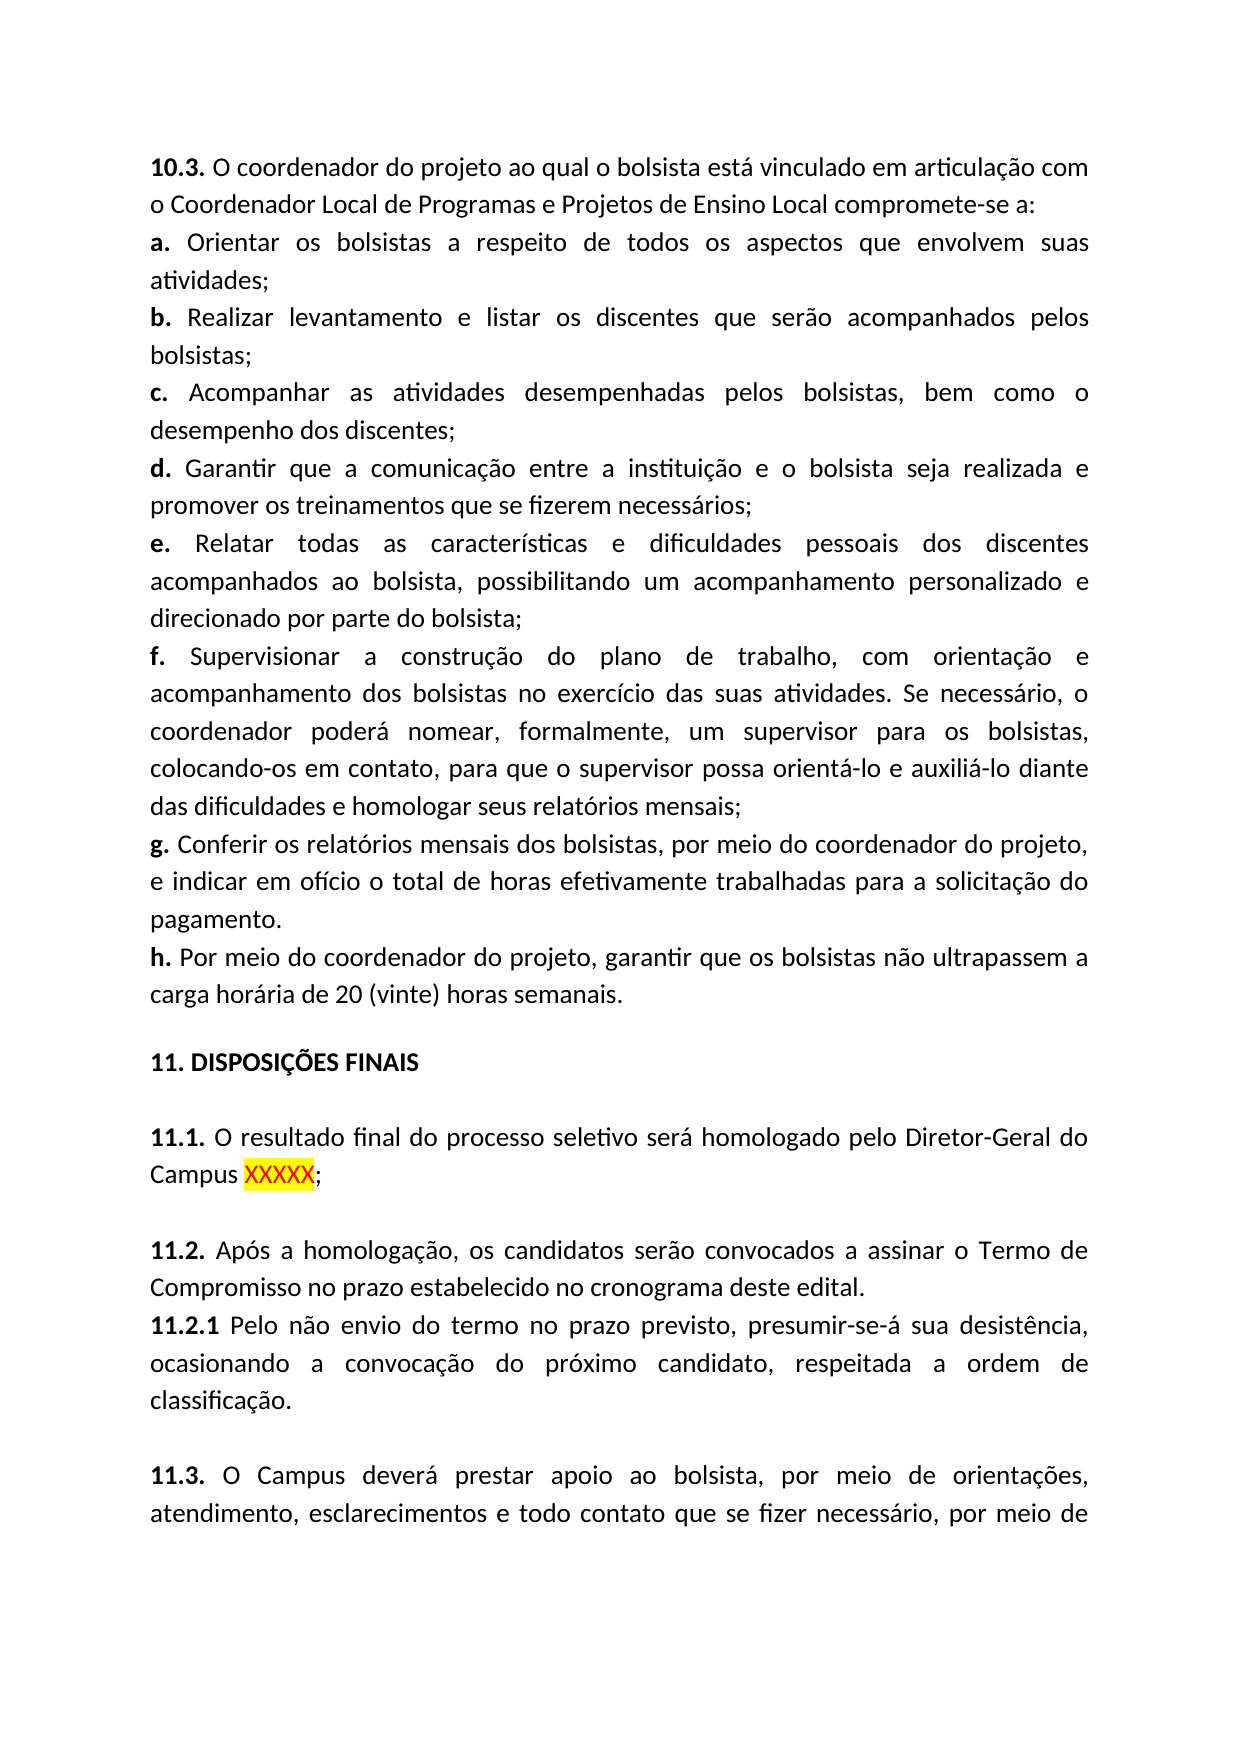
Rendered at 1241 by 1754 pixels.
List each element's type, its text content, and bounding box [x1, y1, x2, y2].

text e. Relatar todas as características e dificuldades pessoais dos discentes acompanhados ao bolsista, possibilitando um acompanhamento personalizado e direcionado por parte do bolsista; [150, 526, 1090, 634]
text 10.3. O coordenador do projeto ao qual o bolsista está vinculado em articulação com o Coordenador Local de Programas e Projetos de Ensino Local compromete-se a: [150, 150, 1090, 221]
text b. Realizar levantamento e listar os discentes que serão acompanhados pelos bolsistas; [150, 300, 1090, 371]
text 11. DISPOSIÇÕES FINAIS [150, 1045, 1090, 1078]
text f. Supervisionar a construção do plano de trabalho, com orientação e acompanhamento dos bolsistas no exercício das suas atividades. Se necessário, o coordenador poderá nomear, formalmente, um supervisor para os bolsistas, colocando-os em contato, para que o supervisor possa orientá-lo e auxiliá-lo diante das dificuldades e homologar seus relatórios mensais; [150, 639, 1090, 822]
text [150, 1458, 1090, 1529]
text 11.1. O resultado final do processo seletivo será homologado pelo Diretor-Geral do Campus XXXXX; [150, 1120, 1090, 1191]
text 11.2. Após a homologação, os candidatos serão convocados a assinar o Termo de Compromisso no prazo estabelecido no cronograma deste edital. [150, 1233, 1090, 1303]
text 11.2.1 Pelo não envio do termo no prazo previsto, presumir-se-á sua desistência, ocasionando a convocação do próximo candidato, respeitada a ordem de classificação. [150, 1308, 1090, 1416]
text c. Acompanhar as atividades desempenhadas pelos bolsistas, bem como o desempenho dos discentes; [150, 376, 1090, 446]
text a. Orientar os bolsistas a respeito de todos os aspectos que envolvem suas atividades; [150, 225, 1090, 296]
text g. Conferir os relatórios mensais dos bolsistas, por meio do coordenador do projeto, e indicar em ofício o total de horas efetivamente trabalhadas para a solicitação do pagamento. [150, 827, 1090, 935]
text d. Garantir que a comunicação entre a instituição e o bolsista seja realizada e promover os treinamentos que se fizerem necessários; [150, 451, 1090, 521]
text h. Por meio do coordenador do projeto, garantir que os bolsistas não ultrapassem a carga horária de 20 (vinte) horas semanais. [150, 940, 1090, 1010]
